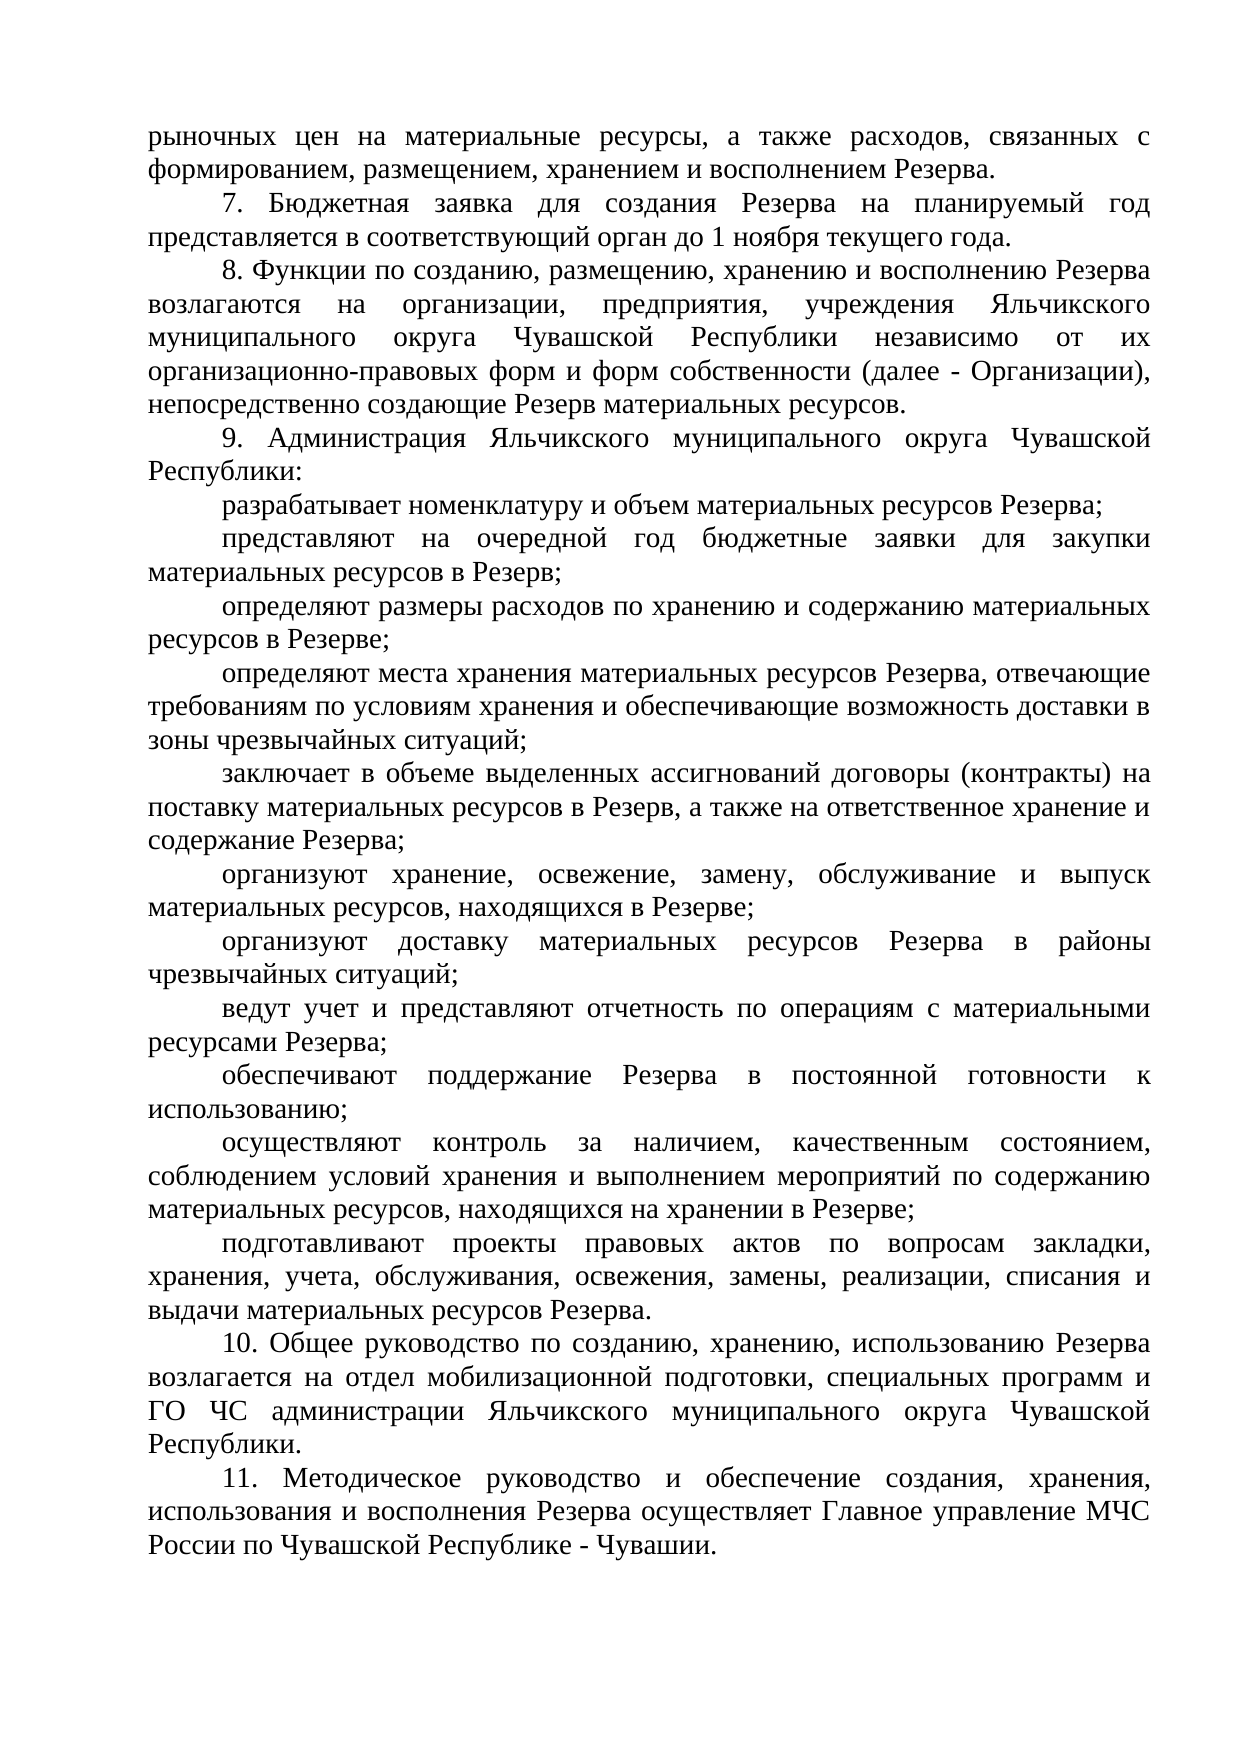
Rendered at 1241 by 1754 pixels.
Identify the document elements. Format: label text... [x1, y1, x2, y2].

text 9. Администрация Яльчикского муниципального округа Чувашской Республики: [148, 420, 1152, 487]
text представляют на очередной год бюджетные заявки для закупки материальных ресурсов в Резерв; [148, 521, 1152, 588]
text осуществляют контроль за наличием, качественным состоянием, соблюдением условий хранения и выполнением мероприятий по содержанию материальных ресурсов, находящихся на хранении в Резерве; [148, 1124, 1152, 1225]
text организуют хранение, освежение, замену, обслуживание и выпуск материальных ресурсов, находящихся в Резерве; [148, 856, 1152, 923]
text 7. Бюджетная заявка для создания Резерва на планируемый год представляется в соответствующий орган до 1 ноября текущего года. [148, 185, 1152, 252]
text ведут учет и представляют отчетность по операциям с материальными ресурсами Резерва; [148, 990, 1152, 1057]
text 8. Функции по созданию, размещению, хранению и восполнению Резерва возлагаются на организации, предприятия, учреждения Яльчикского муниципального округа Чувашской Республики независимо от их организационно-правовых форм и форм собственности (далее - Организации), непосредственно создающие Резерв материальных ресурсов. [148, 252, 1152, 420]
text разрабатывает номенклатуру и объем материальных ресурсов Резерва; [148, 487, 1152, 521]
text 10. Общее руководство по созданию, хранению, использованию Резерва возлагается на отдел мобилизационной подготовки, специальных программ и ГО ЧС администрации Яльчикского муниципального округа Чувашской Республики. [148, 1326, 1152, 1460]
text 11. Методическое руководство и обеспечение создания, хранения, использования и восполнения Резерва осуществляет Главное управление МЧС России по Чувашской Республике - Чувашии. [148, 1460, 1152, 1560]
text заключает в объеме выделенных ассигнований договоры (контракты) на поставку материальных ресурсов в Резерв, а также на ответственное хранение и содержание Резерва; [148, 755, 1152, 856]
text определяют размеры расходов по хранению и содержанию материальных ресурсов в Резерве; [148, 588, 1152, 655]
text организуют доставку материальных ресурсов Резерва в районы чрезвычайных ситуаций; [148, 923, 1152, 990]
text подготавливают проекты правовых актов по вопросам закладки, хранения, учета, обслуживания, освежения, замены, реализации, списания и выдачи материальных ресурсов Резерва. [148, 1225, 1152, 1326]
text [148, 118, 1152, 185]
text обеспечивают поддержание Резерва в постоянной готовности к использованию; [148, 1057, 1152, 1124]
text определяют места хранения материальных ресурсов Резерва, отвечающие требованиям по условиям хранения и обеспечивающие возможность доставки в зоны чрезвычайных ситуаций; [148, 655, 1152, 755]
